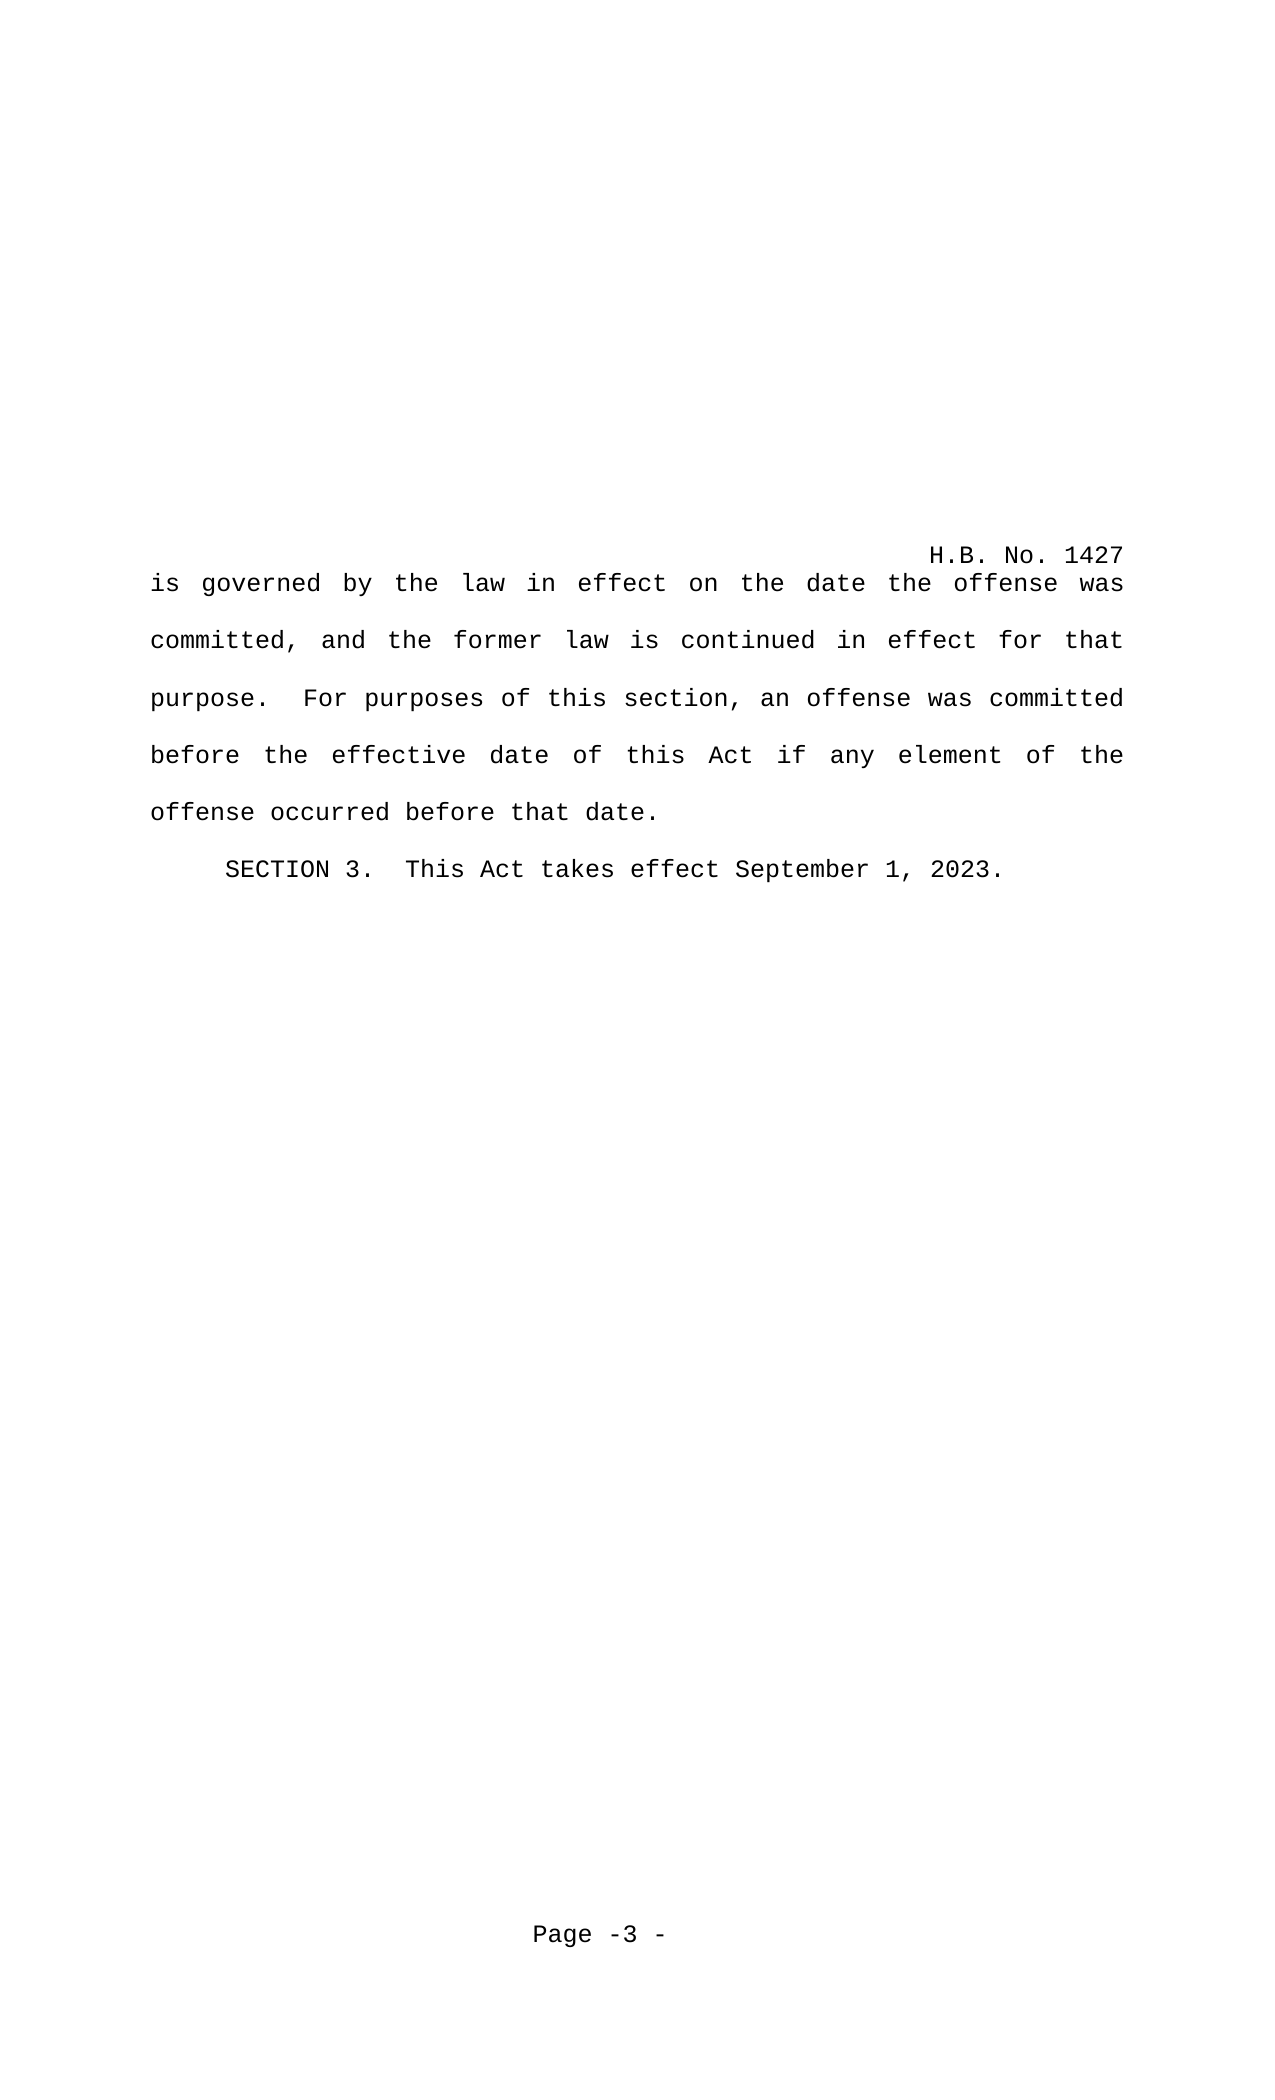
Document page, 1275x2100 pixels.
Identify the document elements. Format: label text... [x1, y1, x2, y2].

text SECTION 3. This Act takes effect September 1, 2023. [150, 856, 1125, 885]
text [150, 571, 1125, 828]
